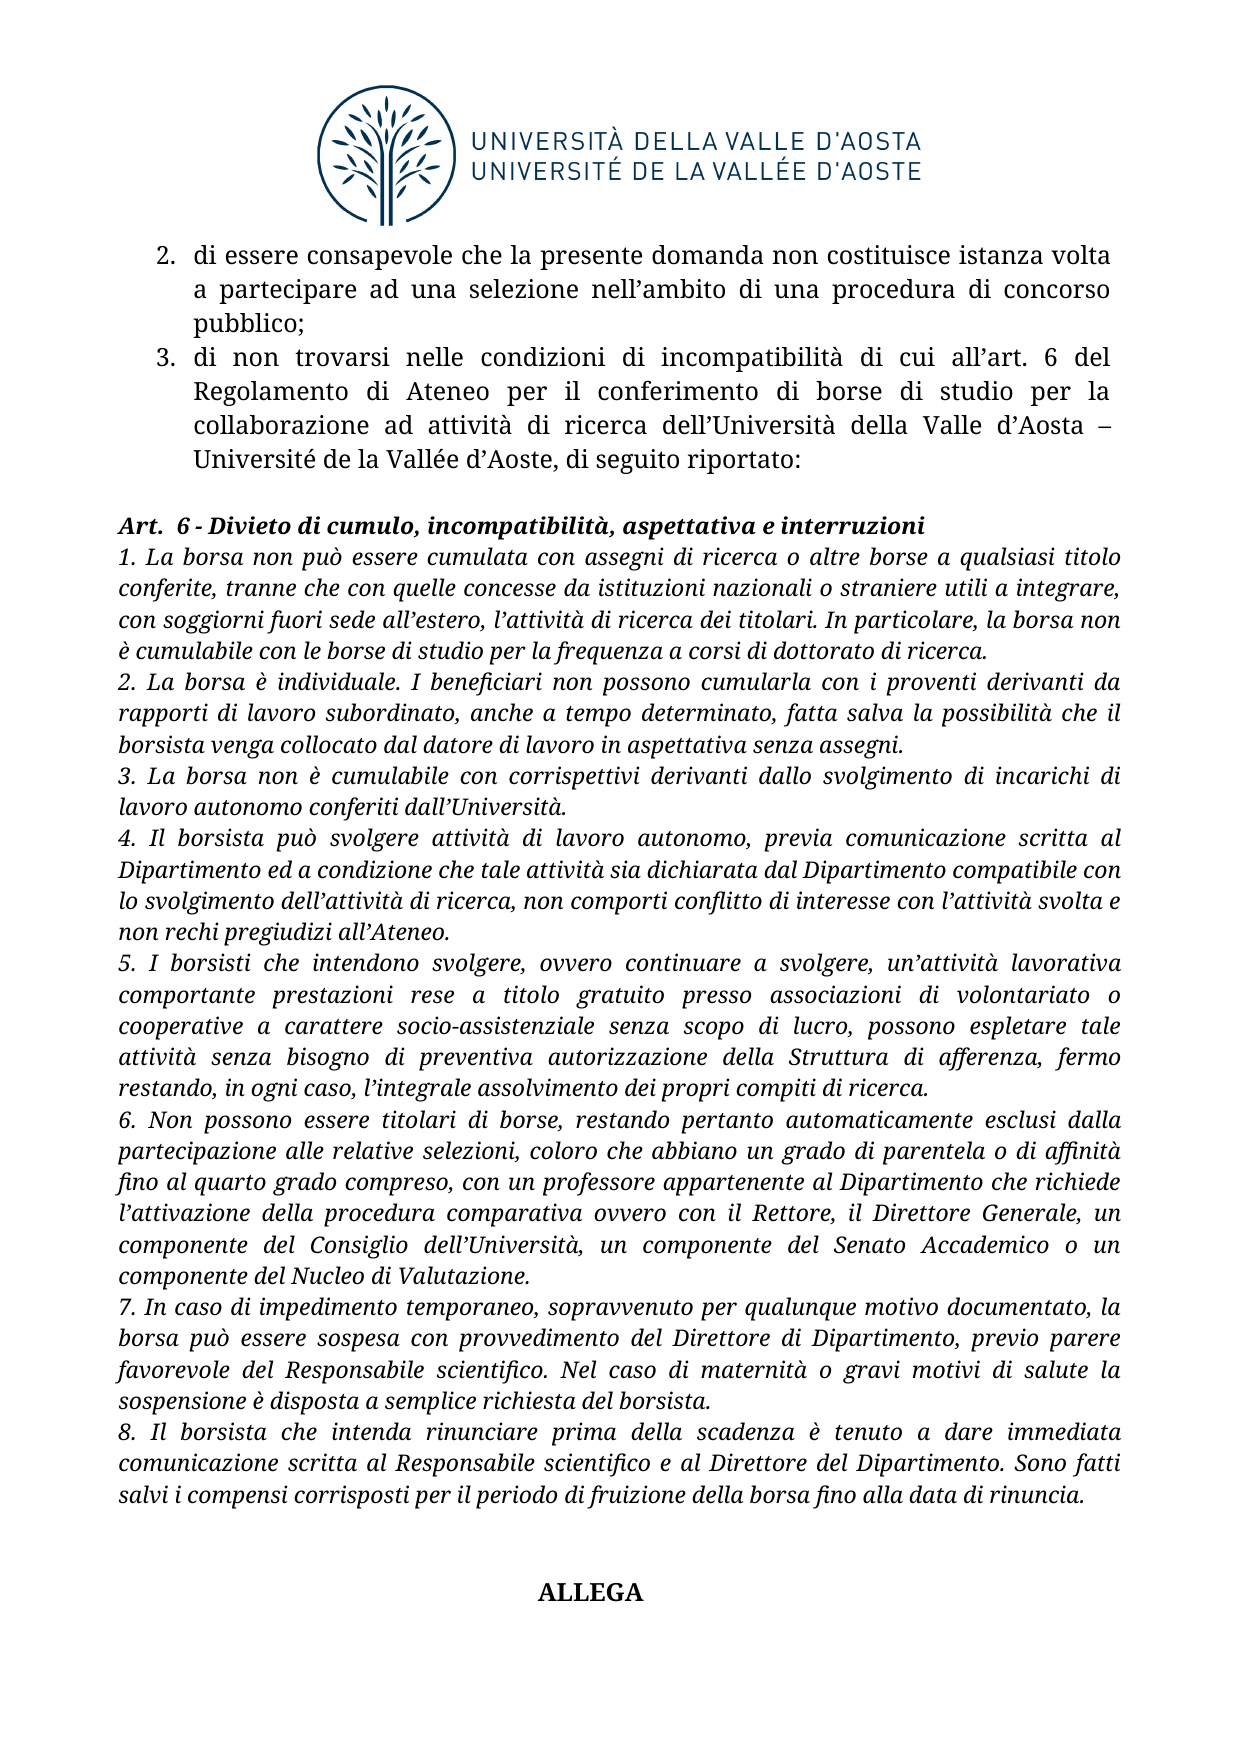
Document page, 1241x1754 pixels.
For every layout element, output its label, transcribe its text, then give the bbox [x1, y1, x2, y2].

text 3. La borsa non è cumulabile con corrispettivi derivanti dallo svolgimento di incarichi di lavoro autonomo conferiti dall’Università. [118, 760, 1122, 822]
text ALLEGA [118, 1575, 1063, 1609]
text 1. La borsa non può essere cumulata con assegni di ricerca o altre borse a qualsiasi titolo conferite, tranne che con quelle concesse da istituzioni nazionali o straniere utili a integrare, con soggiorni fuori sede all’estero, l’attività di ricerca dei titolari. In particolare, la borsa non è cumulabile con le borse di studio per la frequenza a corsi di dottorato di ricerca. [118, 541, 1122, 666]
list di non trovarsi nelle condizioni di incompatibilità di cui all’art. 6 del Regolamento di Ateneo per il conferimento di borse di studio per la collaborazione ad attività di ricerca dell’Università della Valle d’Aosta – Université de la Vallée d’Aoste, di seguito riportato: [156, 339, 1112, 476]
text Art. 6 - Divieto di cumulo, incompatibilità, aspettativa e interruzioni [118, 510, 1122, 541]
text 6. Non possono essere titolari di borse, restando pertanto automaticamente esclusi dalla partecipazione alle relative selezioni, coloro che abbiano un grado di parentela o di affinità fino al quarto grado compreso, con un professore appartenente al Dipartimento che richiede l’attivazione della procedura comparativa ovvero con il Rettore, il Direttore Generale, un componente del Consiglio dell’Università, un componente del Senato Accademico o un componente del Nucleo di Valutazione. [118, 1103, 1122, 1291]
list di essere consapevole che la presente domanda non costituisce istanza volta a partecipare ad una selezione nell’ambito di una procedura di concorso pubblico; [156, 237, 1112, 339]
text 2. La borsa è individuale. I beneficiari non possono cumularla con i proventi derivanti da rapporti di lavoro subordinato, anche a tempo determinato, fatta salva la possibilità che il borsista venga collocato dal datore di lavoro in aspettativa senza assegni. [118, 666, 1122, 760]
picture [310, 73, 930, 238]
text 5. I borsisti che intendono svolgere, ovvero continuare a svolgere, un’attività lavorativa comportante prestazioni rese a titolo gratuito presso associazioni di volontariato o cooperative a carattere socio-assistenziale senza scopo di lucro, possono espletare tale attività senza bisogno di preventiva autorizzazione della Struttura di afferenza, fermo restando, in ogni caso, l’integrale assolvimento dei propri compiti di ricerca. [118, 947, 1122, 1103]
text 4. Il borsista può svolgere attività di lavoro autonomo, previa comunicazione scritta al Dipartimento ed a condizione che tale attività sia dichiarata dal Dipartimento compatibile con lo svolgimento dell’attività di ricerca, non comporti conflitto di interesse con l’attività svolta e non rechi pregiudizi all’Ateneo. [118, 822, 1122, 947]
text 7. In caso di impedimento temporaneo, sopravvenuto per qualunque motivo documentato, la borsa può essere sospesa con provvedimento del Direttore di Dipartimento, previo parere favorevole del Responsabile scientifico. Nel caso di maternità o gravi motivi di salute la sospensione è disposta a semplice richiesta del borsista. [118, 1291, 1122, 1416]
text 8. Il borsista che intenda rinunciare prima della scadenza è tenuto a dare immediata comunicazione scritta al Responsabile scientifico e al Direttore del Dipartimento. Sono fatti salvi i compensi corrisposti per il periodo di fruizione della borsa fino alla data di rinuncia. [118, 1416, 1122, 1510]
